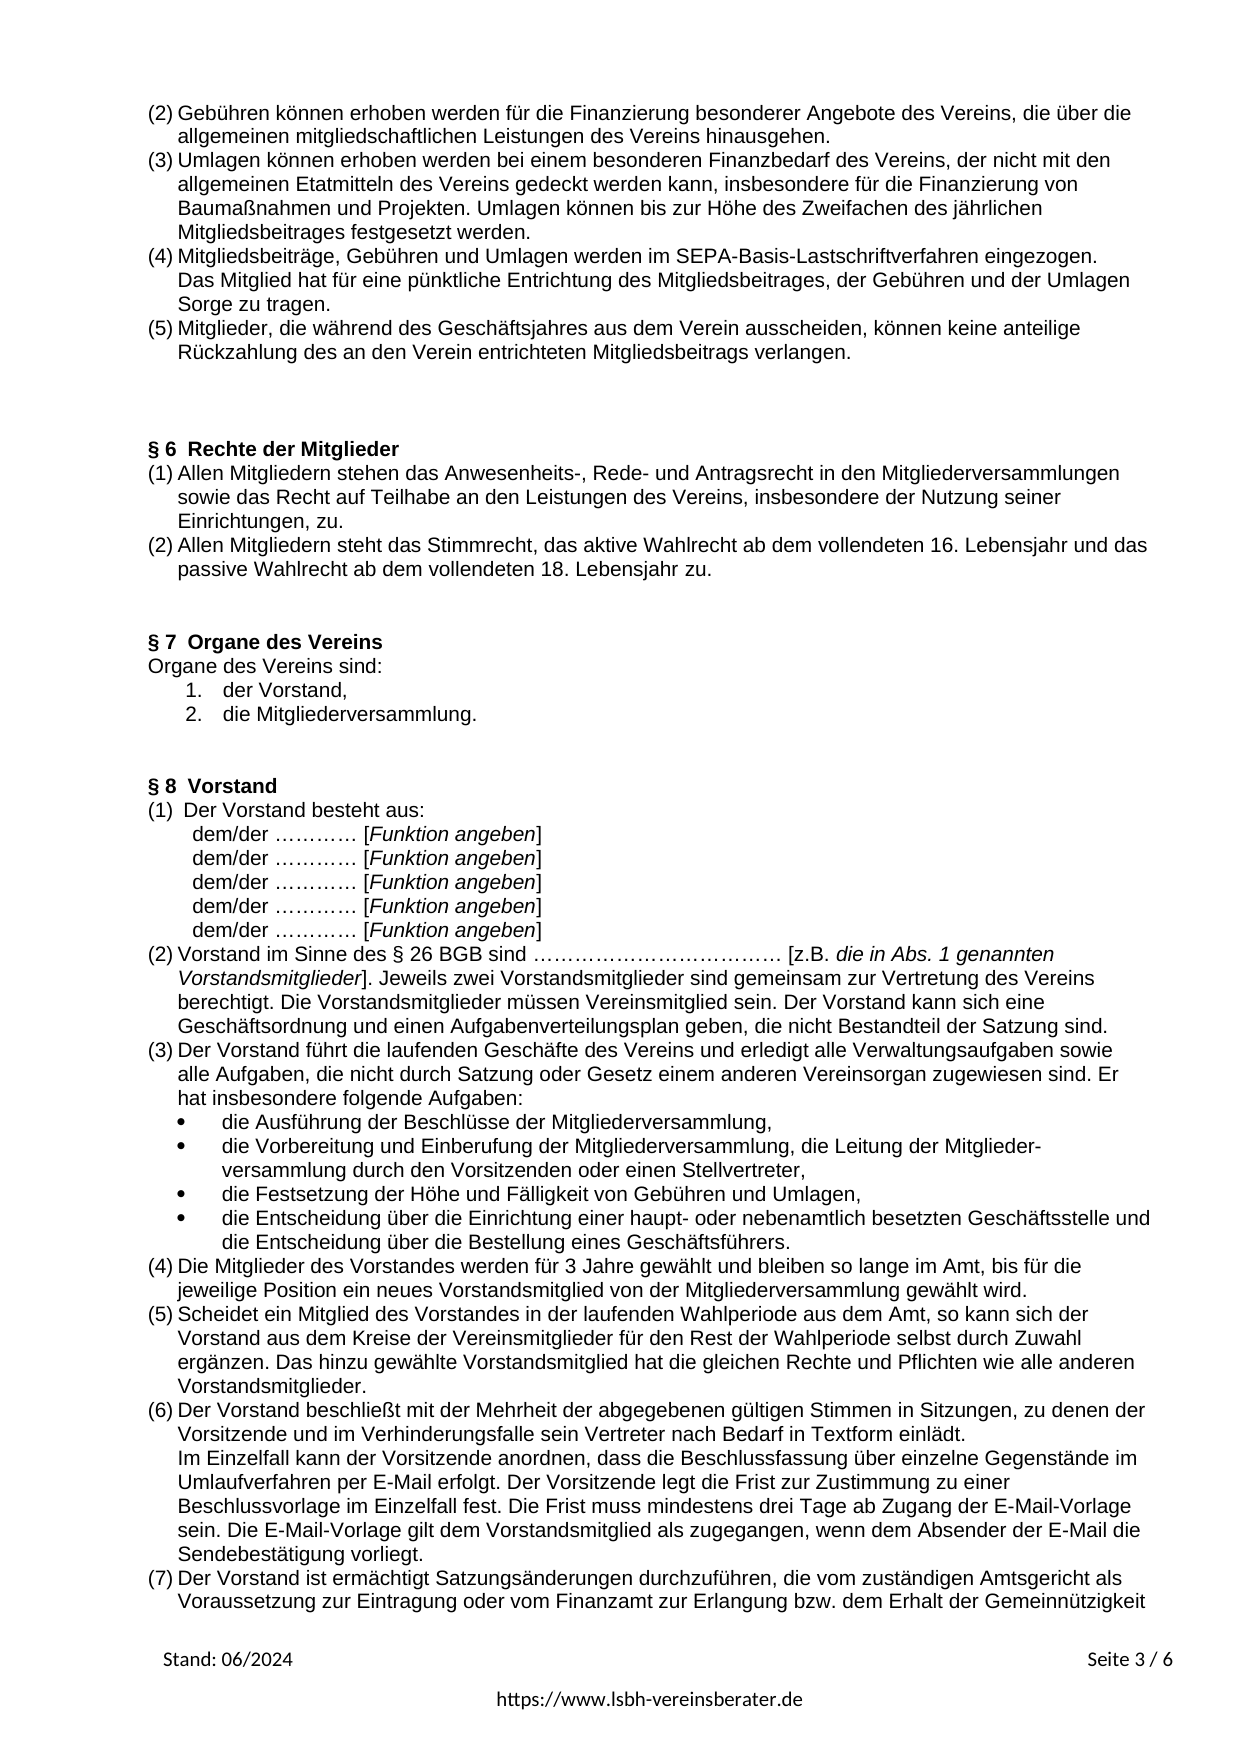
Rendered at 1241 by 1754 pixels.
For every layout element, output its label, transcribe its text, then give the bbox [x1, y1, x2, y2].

list dem/der ………… [Funktion angeben] [177, 822, 1152, 846]
subtitle Rechte der Mitglieder [148, 437, 1152, 461]
list Im Einzelfall kann der Vorsitzende anordnen, dass die Beschlussfassung über einzelne Gegenstände im Umlaufverfahren per E-Mail erfolgt. Der Vorsitzende legt die Frist zur Zustimmung zu einer Beschlussvorlage im Einzelfall fest. Die Frist muss mindestens drei Tage ab Zugang der E-Mail-Vorlage sein. Die E-Mail-Vorlage gilt dem Vorstandsmitglied als zugegangen, wenn dem Absender der E-Mail die Sendebestätigung vorliegt. [177, 1446, 1152, 1565]
list die Festsetzung der Höhe und Fälligkeit von Gebühren und Umlagen, [177, 1182, 1152, 1206]
list dem/der ………… [Funktion angeben] [177, 918, 1152, 942]
list Mitgliedsbeiträge, Gebühren und Umlagen werden im SEPA-Basis-Lastschriftverfahren eingezogen. [148, 244, 1152, 268]
list die Ausführung der Beschlüsse der Mitgliederversammlung, [177, 1110, 1152, 1134]
list Das Mitglied hat für eine pünktliche Entrichtung des Mitgliedsbeitrages, der Gebühren und der Umlagen Sorge zu tragen. [177, 268, 1152, 316]
list Der Vorstand führt die laufenden Geschäfte des Vereins und erledigt alle Verwaltungsaufgaben sowie alle Aufgaben, die nicht durch Satzung oder Gesetz einem anderen Vereinsorgan zugewiesen sind. Er hat insbesondere folgende Aufgaben: [148, 1038, 1152, 1110]
list Die Mitglieder des Vorstandes werden für 3 Jahre gewählt und bleiben so lange im Amt, bis für die jeweilige Position ein neues Vorstandsmitglied von der Mitgliederversammlung gewählt wird. [148, 1254, 1152, 1302]
list Der Vorstand besteht aus: [148, 798, 1152, 822]
list der Vorstand, [185, 677, 1152, 701]
list Gebühren können erhoben werden für die Finanzierung besonderer Angebote des Vereins, die über die allgemeinen mitgliedschaftlichen Leistungen des Vereins hinausgehen. [148, 100, 1152, 148]
list dem/der ………… [Funktion angeben] [177, 894, 1152, 918]
list dem/der ………… [Funktion angeben] [177, 846, 1152, 870]
subtitle Organe des Vereins [148, 629, 1152, 653]
list die Mitgliederversammlung. [185, 701, 1152, 725]
list Der Vorstand beschließt mit der Mehrheit der abgegebenen gültigen Stimmen in Sitzungen, zu denen der Vorsitzende und im Verhinderungsfalle sein Vertreter nach Bedarf in Textform einlädt. [148, 1398, 1152, 1446]
subtitle Vorstand [148, 774, 1152, 798]
list Allen Mitgliedern stehen das Anwesenheits-, Rede- und Antragsrecht in den Mitgliederversammlungen sowie das Recht auf Teilhabe an den Leistungen des Vereins, insbesondere der Nutzung seiner Einrichtungen, zu. [148, 461, 1152, 533]
list Mitglieder, die während des Geschäftsjahres aus dem Verein ausscheiden, können keine anteilige Rückzahlung des an den Verein entrichteten Mitgliedsbeitrags verlangen. [148, 316, 1152, 364]
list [148, 1565, 1152, 1613]
list Vorstand im Sinne des § 26 BGB sind ……………………………… [z.B. die in Abs. 1 genannten Vorstandsmitglieder]. Jeweils zwei Vorstandsmitglieder sind gemeinsam zur Vertretung des Vereins berechtigt. Die Vorstandsmitglieder müssen Vereinsmitglied sein. Der Vorstand kann sich eine Geschäftsordnung und einen Aufgabenverteilungsplan geben, die nicht Bestandteil der Satzung sind. [148, 942, 1152, 1038]
list die Vorbereitung und Einberufung der Mitgliederversammlung, die Leitung der Mitglieder-versammlung durch den Vorsitzenden oder einen Stellvertreter, [177, 1134, 1152, 1182]
list Allen Mitgliedern steht das Stimmrecht, das aktive Wahlrecht ab dem vollendeten 16. Lebensjahr und das passive Wahlrecht ab dem vollendeten 18. Lebensjahr zu. [148, 533, 1152, 581]
list die Entscheidung über die Einrichtung einer haupt- oder nebenamtlich besetzten Geschäftsstelle und die Entscheidung über die Bestellung eines Geschäftsführers. [177, 1206, 1152, 1254]
list dem/der ………… [Funktion angeben] [177, 870, 1152, 894]
list Umlagen können erhoben werden bei einem besonderen Finanzbedarf des Vereins, der nicht mit den allgemeinen Etatmitteln des Vereins gedeckt werden kann, insbesondere für die Finanzierung von Baumaßnahmen und Projekten. Umlagen können bis zur Höhe des Zweifachen des jährlichen Mitgliedsbeitrages festgesetzt werden. [148, 148, 1152, 244]
list Scheidet ein Mitglied des Vorstandes in der laufenden Wahlperiode aus dem Amt, so kann sich der Vorstand aus dem Kreise der Vereinsmitglieder für den Rest der Wahlperiode selbst durch Zuwahl ergänzen. Das hinzu gewählte Vorstandsmitglied hat die gleichen Rechte und Pflichten wie alle anderen Vorstandsmitglieder. [148, 1302, 1152, 1398]
text Organe des Vereins sind: [148, 653, 1152, 677]
